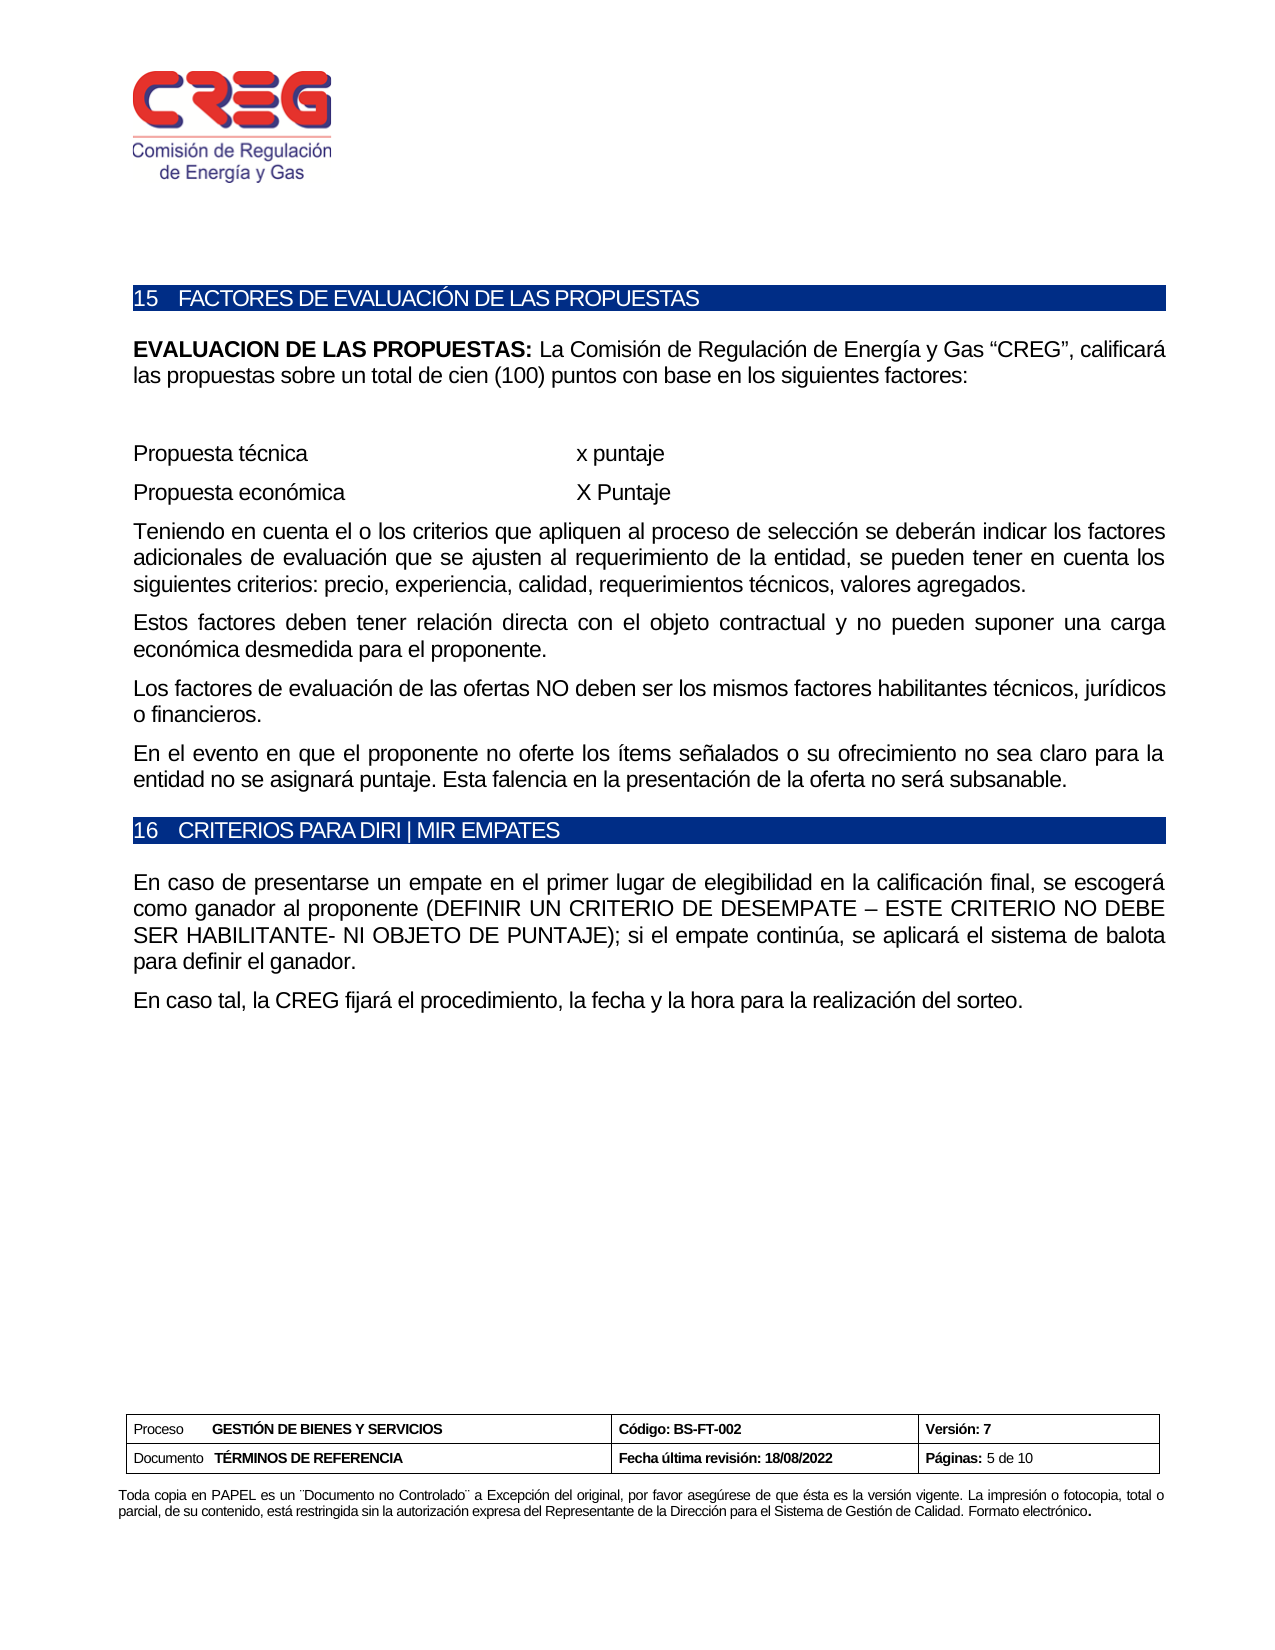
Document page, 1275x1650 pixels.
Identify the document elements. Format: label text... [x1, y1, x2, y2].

text Teniendo en cuenta el o los criterios que apliquen al proceso de selección se deberán indicar los factores adicionales de evaluación que se ajusten al requerimiento de la entidad, se pueden tener en cuenta los siguientes criterios: precio, experiencia, calidad, requerimientos técnicos, valores agregados. [133, 518, 1166, 597]
text En el evento en que el proponente no oferte los ítems señalados o su ofrecimiento no sea claro para la entidad no se asignará puntaje. Esta falencia en la presentación de la oferta no será subsanable. [133, 740, 1166, 792]
text Propuesta económica X Puntaje [133, 479, 1166, 505]
text Propuesta técnica x puntaje [133, 440, 1166, 466]
subtitle FACTORES DE EVALUACIÓN DE LAS PROPUESTAS [133, 285, 1166, 311]
text En caso tal, la CREG fijará el procedimiento, la fecha y la hora para la realización del sorteo. [133, 987, 1166, 1013]
text En caso de presentarse un empate en el primer lugar de elegibilidad en la calificación final, se escogerá como ganador al proponente (DEFINIR UN CRITERIO DE DESEMPATE – ESTE CRITERIO NO DEBE SER HABILITANTE- NI OBJETO DE PUNTAJE); si el empate continúa, se aplicará el sistema de balota para definir el ganador. [133, 869, 1166, 974]
text Estos factores deben tener relación directa con el objeto contractual y no pueden suponer una carga económica desmedida para el proponente. [133, 609, 1166, 662]
text Los factores de evaluación de las ofertas NO deben ser los mismos factores habilitantes técnicos, jurídicos o financieros. [133, 674, 1166, 727]
subtitle CRITERIOS PARA DIRI | MIR EMPATES [133, 817, 1166, 844]
picture [132, 71, 332, 183]
text EVALUACION DE LAS PROPUESTAS: La Comisión de Regulación de Energía y Gas “CREG”, calificará las propuestas sobre un total de cien (100) puntos con base en los siguientes factores: [133, 336, 1166, 389]
